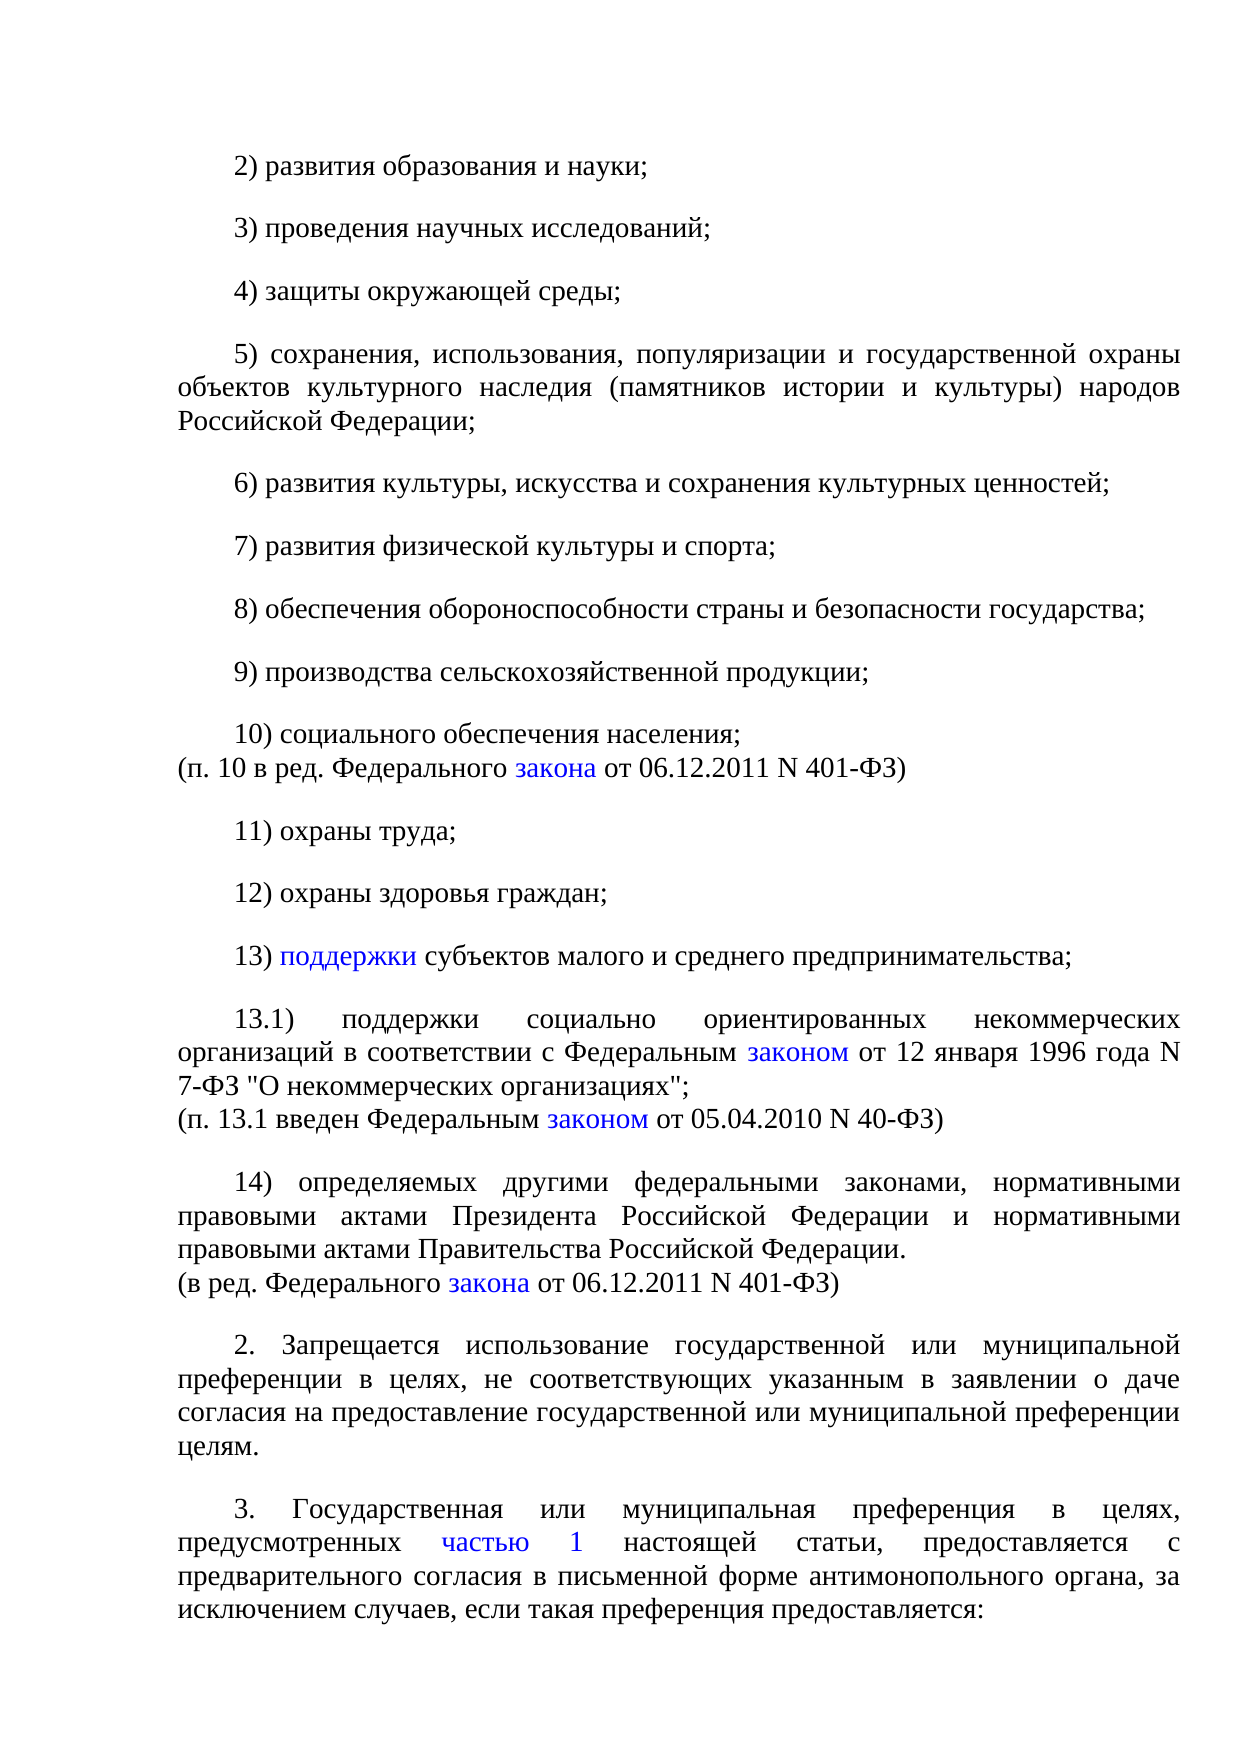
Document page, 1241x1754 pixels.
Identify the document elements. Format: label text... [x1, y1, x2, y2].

text 2) развития образования и науки; [177, 148, 1181, 181]
text (в ред. Федерального закона от 06.12.2011 N 401-ФЗ) [177, 1265, 1181, 1298]
text 12) охраны здоровья граждан; [177, 875, 1181, 909]
text 3. Государственная или муниципальная преференция в целях, предусмотренных частью 1 настоящей статьи, предоставляется с предварительного согласия в письменной форме антимонопольного органа, за исключением случаев, если такая преференция предоставляется: [177, 1491, 1181, 1625]
text 13) поддержки субъектов малого и среднего предпринимательства; [177, 938, 1181, 972]
text 10) социального обеспечения населения; [177, 716, 1181, 750]
text (п. 13.1 введен Федеральным законом от 05.04.2010 N 40-ФЗ) [177, 1101, 1181, 1135]
text 11) охраны труда; [177, 813, 1181, 846]
text 14) определяемых другими федеральными законами, нормативными правовыми актами Президента Российской Федерации и нормативными правовыми актами Правительства Российской Федерации. [177, 1164, 1181, 1265]
text 2. Запрещается использование государственной или муниципальной преференции в целях, не соответствующих указанным в заявлении о даче согласия на предоставление государственной или муниципальной преференции целям. [177, 1327, 1181, 1462]
text (п. 10 в ред. Федерального закона от 06.12.2011 N 401-ФЗ) [177, 750, 1181, 783]
text 5) сохранения, использования, популяризации и государственной охраны объектов культурного наследия (памятников истории и культуры) народов Российской Федерации; [177, 336, 1181, 436]
text 7) развития физической культуры и спорта; [177, 528, 1181, 562]
text 9) производства сельскохозяйственной продукции; [177, 654, 1181, 687]
text 4) защиты окружающей среды; [177, 273, 1181, 307]
text 3) проведения научных исследований; [177, 210, 1181, 244]
text 13.1) поддержки социально ориентированных некоммерческих организаций в соответствии с Федеральным законом от 12 января 1996 года N 7-ФЗ "О некоммерческих организациях"; [177, 1001, 1181, 1101]
text 6) развития культуры, искусства и сохранения культурных ценностей; [177, 466, 1181, 499]
text 8) обеспечения обороноспособности страны и безопасности государства; [177, 591, 1181, 624]
